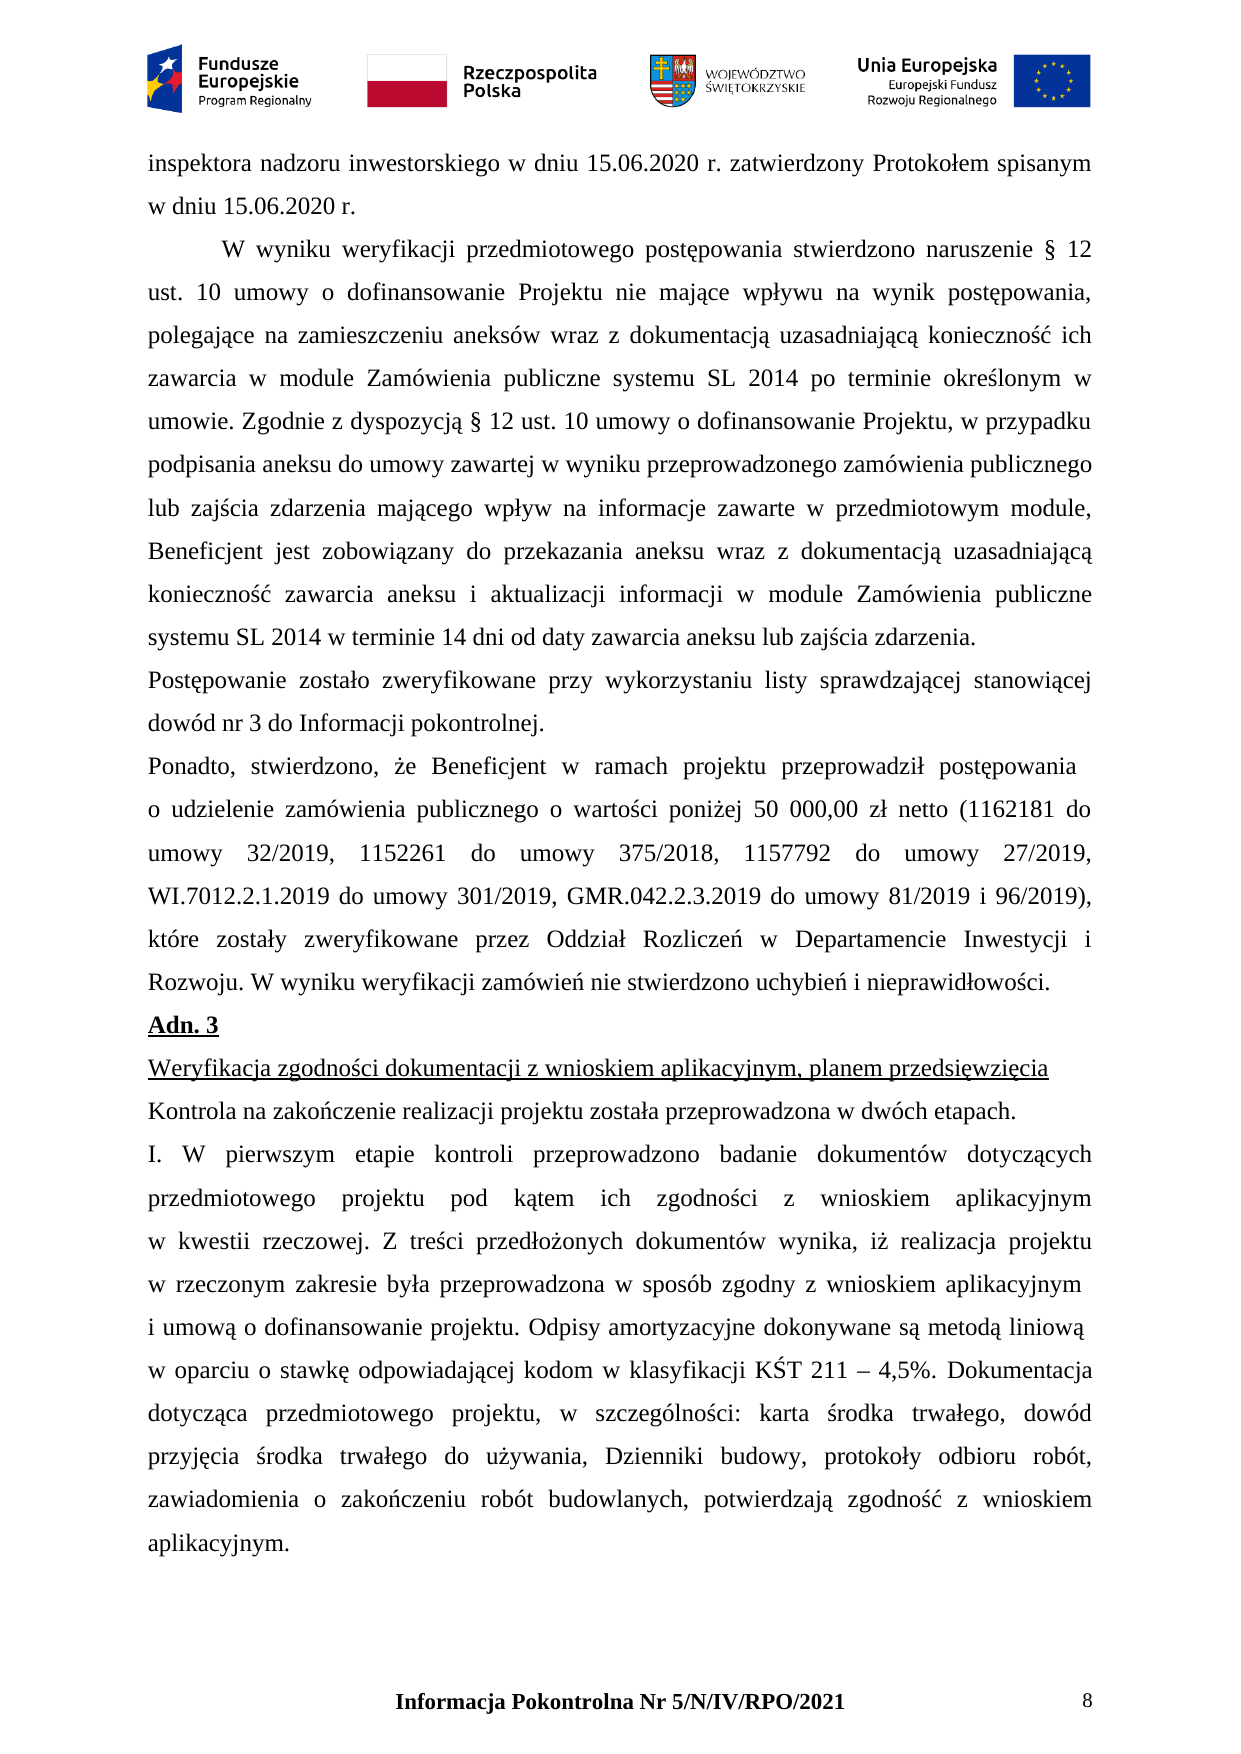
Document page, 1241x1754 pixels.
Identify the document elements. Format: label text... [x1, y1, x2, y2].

text Ponadto, stwierdzono, że Beneficjent w ramach projektu przeprowadził postępowania o udzielenie zamówienia publicznego o wartości poniżej 50 000,00 zł netto (1162181 do umowy 32/2019, 1152261 do umowy 375/2018, 1157792 do umowy 27/2019, WI.7012.2.1.2019 do umowy 301/2019, GMR.042.2.3.2019 do umowy 81/2019 i 96/2019), które zostały zweryfikowane przez Oddział Rozliczeń w Departamencie Inwestycji i Rozwoju. W wyniku weryfikacji zamówień nie stwierdzono uchybień i nieprawidłowości. [148, 751, 1093, 996]
text Kontrola na zakończenie realizacji projektu została przeprowadzona w dwóch etapach. [148, 1096, 1093, 1125]
picture [147, 44, 1091, 113]
text W wyniku weryfikacji przedmiotowego postępowania stwierdzono naruszenie § 12 ust. 10 umowy o dofinansowanie Projektu nie mające wpływu na wynik postępowania, polegające na zamieszczeniu aneksów wraz z dokumentacją uzasadniającą konieczność ich zawarcia w module Zamówienia publiczne systemu SL 2014 po terminie określonym w umowie. Zgodnie z dyspozycją § 12 ust. 10 umowy o dofinansowanie Projektu, w przypadku podpisania aneksu do umowy zawartej w wyniku przeprowadzonego zamówienia publicznego lub zajścia zdarzenia mającego wpływ na informacje zawarte w przedmiotowym module, Beneficjent jest zobowiązany do przekazania aneksu wraz z dokumentacją uzasadniającą konieczność zawarcia aneksu i aktualizacji informacji w module Zamówienia publiczne systemu SL 2014 w terminie 14 dni od daty zawarcia aneksu lub zajścia zdarzenia. [148, 234, 1093, 651]
list I. W pierwszym etapie kontroli przeprowadzono badanie dokumentów dotyczących przedmiotowego projektu pod kątem ich zgodności z wnioskiem aplikacyjnym w kwestii rzeczowej. Z treści przedłożonych dokumentów wynika, iż realizacja projektu w rzeczonym zakresie była przeprowadzona w sposób zgodny z wnioskiem aplikacyjnym i umową o dofinansowanie projektu. Odpisy amortyzacyjne dokonywane są metodą liniową w oparciu o stawkę odpowiadającej kodom w klasyfikacji KŚT 211 – 4,5%. Dokumentacja dotycząca przedmiotowego projektu, w szczególności: karta środka trwałego, dowód przyjęcia środka trwałego do używania, Dzienniki budowy, protokoły odbioru robót, zawiadomienia o zakończeniu robót budowlanych, potwierdzają zgodność z wnioskiem aplikacyjnym. [148, 1139, 1093, 1556]
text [148, 148, 1093, 219]
text Adn. 3 [148, 1010, 1093, 1039]
list Weryfikacja zgodności dokumentacji z wnioskiem aplikacyjnym, planem przedsięwzięcia [148, 1053, 1093, 1082]
text Postępowanie zostało zweryfikowane przy wykorzystaniu listy sprawdzającej stanowiącej dowód nr 3 do Informacji pokontrolnej. [148, 665, 1093, 737]
